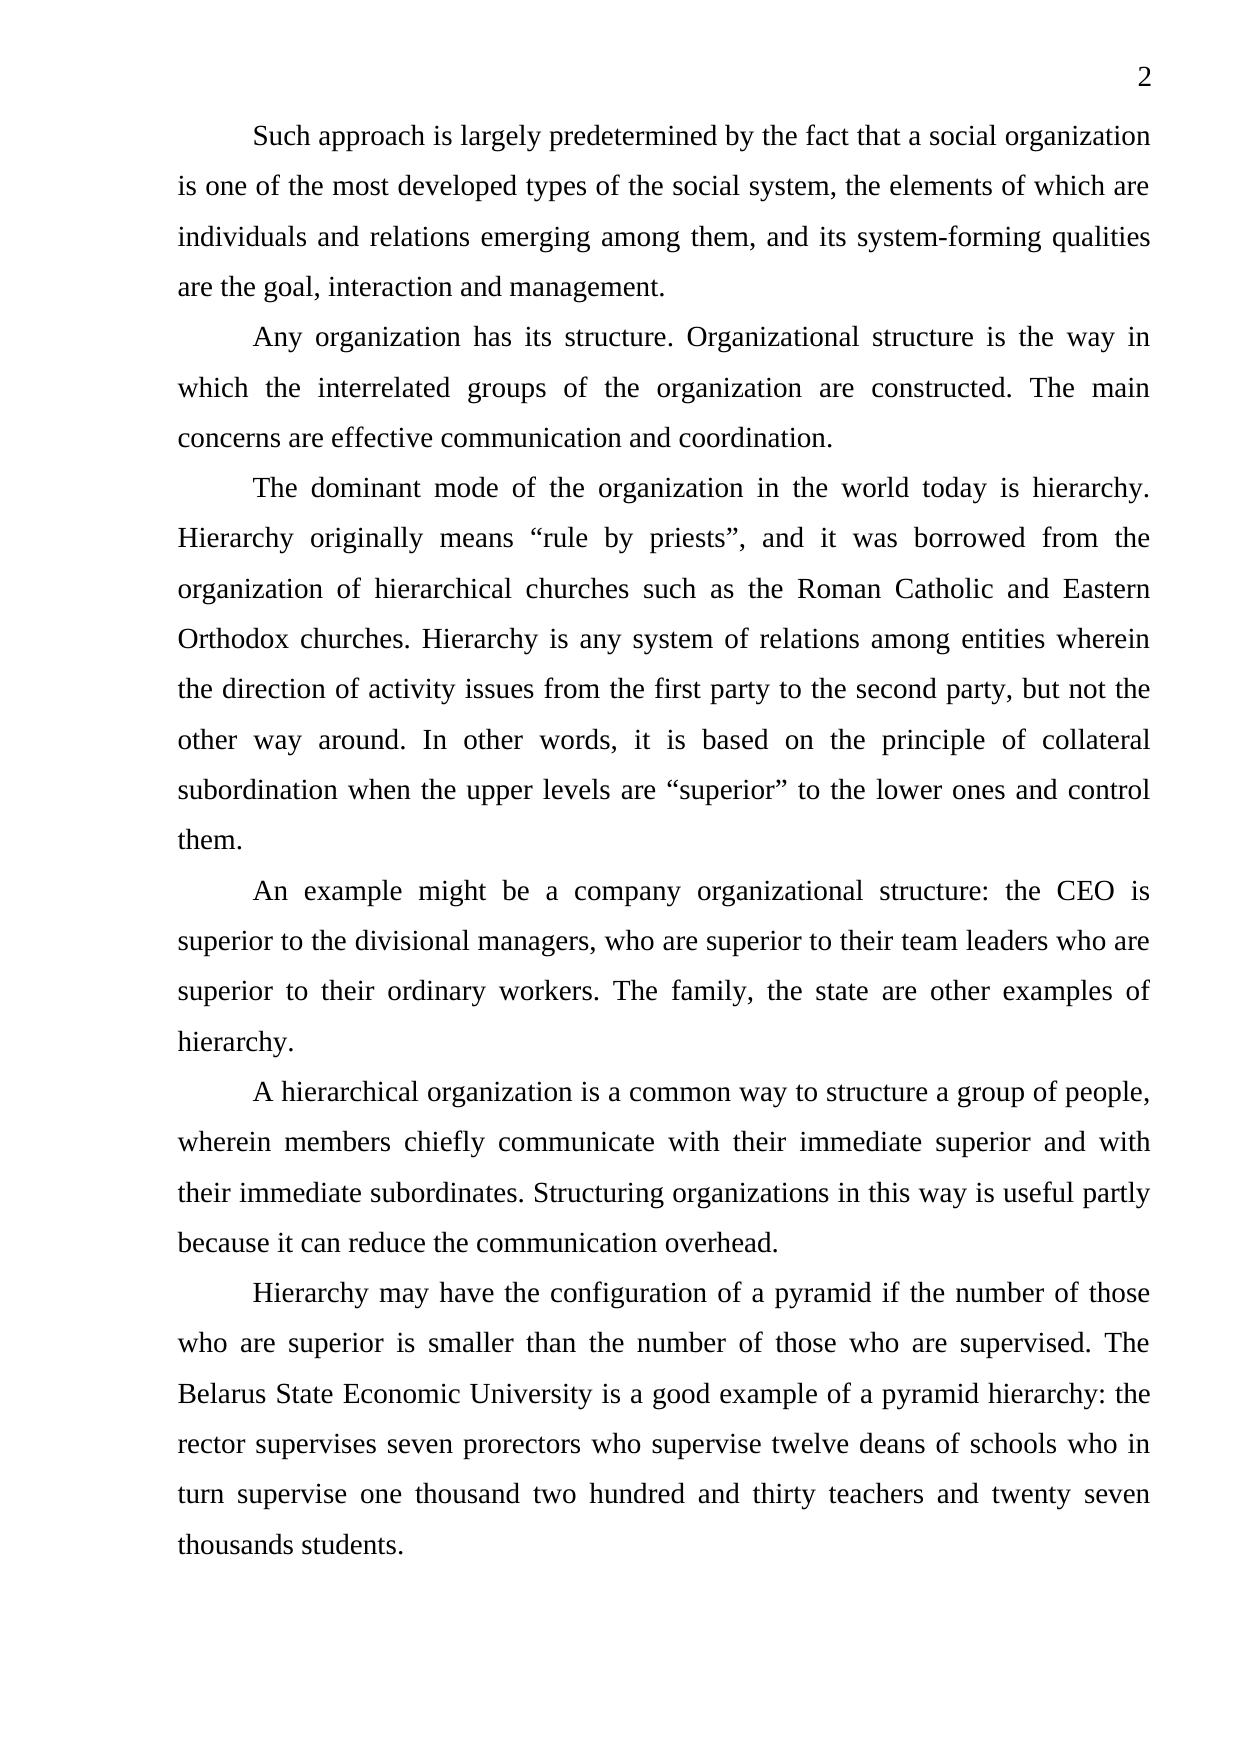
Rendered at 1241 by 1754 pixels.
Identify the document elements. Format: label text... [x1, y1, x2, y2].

text A hierarchical organization is a common way to structure a group of people, wherein members chiefly communicate with their immediate superior and with their immediate subordinates. Structuring organizations in this way is useful partly because it can reduce the communication overhead. [177, 1074, 1152, 1258]
text Such approach is largely predetermined by the fact that a social organization is one of the most developed types of the social system, the elements of which are individuals and relations emerging among them, and its system-forming qualities are the goal, interaction and management. [177, 118, 1152, 303]
text Hierarchy may have the configuration of a pyramid if the number of those who are superior is smaller than the number of those who are supervised. The Belarus State Economic University is a good example of a pyramid hierarchy: the rector supervises seven prorectors who supervise twelve deans of schools who in turn supervise one thousand two hundred and thirty teachers and twenty seven thousands students. [177, 1275, 1152, 1560]
text Any organization has its structure. Organizational structure is the way in which the interrelated groups of the organization are constructed. The main concerns are effective communication and coordination. [177, 319, 1152, 453]
text An example might be a company organizational structure: the CEO is superior to the divisional managers, who are superior to their team leaders who are superior to their ordinary workers. The family, the state are other examples of hierarchy. [177, 873, 1152, 1057]
text The dominant mode of the organization in the world today is hierarchy. Hierarchy originally means “rule by priests”, and it was borrowed from the organization of hierarchical churches such as the Roman Catholic and Eastern Orthodox churches. Hierarchy is any system of relations among entities wherein the direction of activity issues from the first party to the second party, but not the other way around. In other words, it is based on the principle of collateral subordination when the upper levels are “superior” to the lower ones and control them. [177, 470, 1152, 856]
